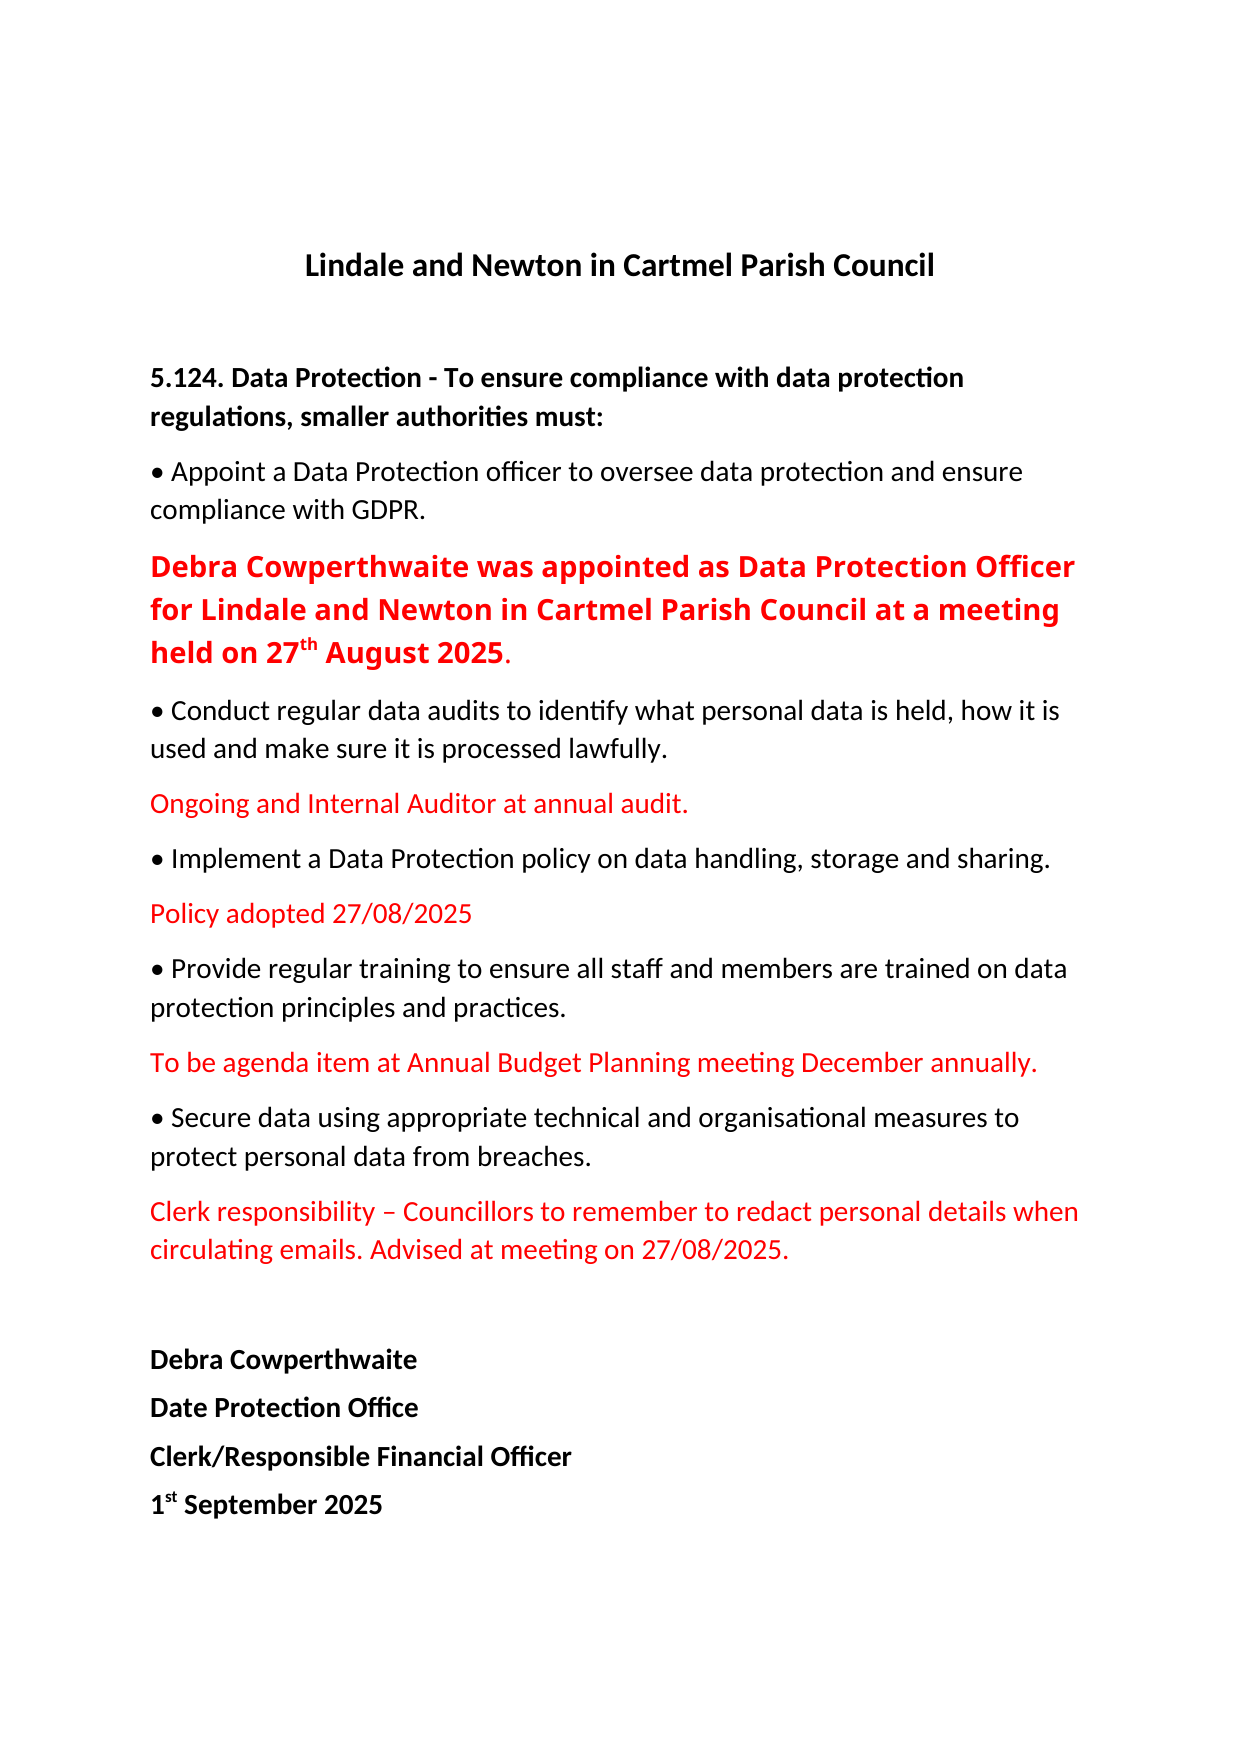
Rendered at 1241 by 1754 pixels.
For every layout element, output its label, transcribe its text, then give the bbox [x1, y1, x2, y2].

text Debra Cowperthwaite was appointed as Data Protection Officer for Lindale and Newton in Cartmel Parish Council at a meeting held on 27th August 2025. [150, 547, 1090, 672]
text Policy adopted 27/08/2025 [150, 895, 1090, 931]
text Date Protection Office [150, 1389, 1090, 1425]
text Clerk/Responsible Financial Officer [150, 1438, 1090, 1473]
text Debra Cowperthwaite [150, 1341, 1090, 1377]
text Lindale and Newton in Cartmel Parish Council [150, 244, 1090, 284]
text • Conduct regular data audits to identify what personal data is held, how it is used and make sure it is processed lawfully. [150, 692, 1090, 766]
text • Secure data using appropriate technical and organisational measures to protect personal data from breaches. [150, 1099, 1090, 1173]
text • Appoint a Data Protection officer to oversee data protection and ensure compliance with GDPR. [150, 453, 1090, 527]
text 1st September 2025 [150, 1486, 1090, 1521]
text • Implement a Data Protection policy on data handling, storage and sharing. [150, 840, 1090, 876]
text 5.124. Data Protection - To ensure compliance with data protection regulations, smaller authorities must: [150, 359, 1090, 433]
text • Provide regular training to ensure all staff and members are trained on data protection principles and practices. [150, 951, 1090, 1024]
text To be agenda item at Annual Budget Planning meeting December annually. [150, 1044, 1090, 1080]
text Ongoing and Internal Auditor at annual audit. [150, 785, 1090, 821]
text Clerk responsibility – Councillors to remember to redact personal details when circulating emails. Advised at meeting on 27/08/2025. [150, 1193, 1090, 1267]
